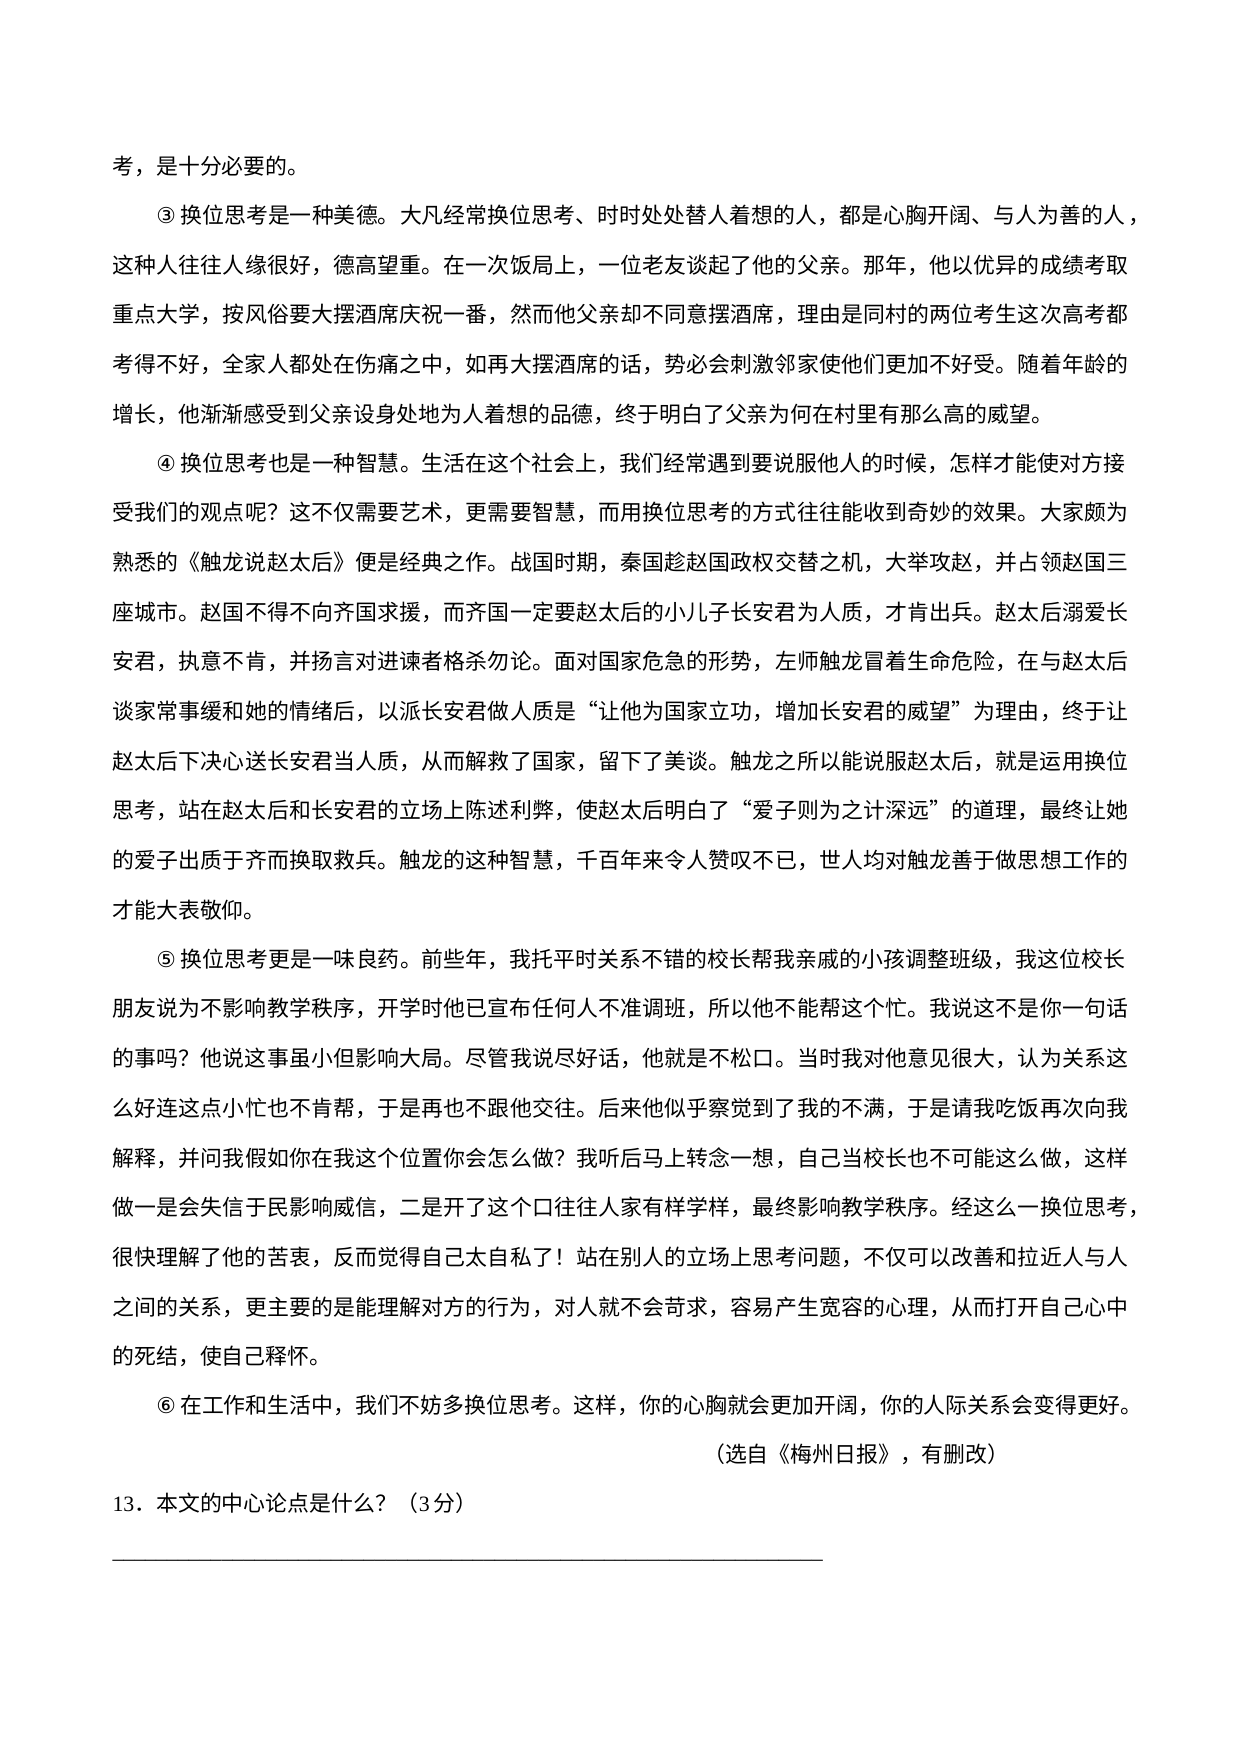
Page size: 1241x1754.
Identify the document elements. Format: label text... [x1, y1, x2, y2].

text ⑤换位思考更是一味良药。前些年，我托平时关系不错的校长帮我亲戚的小孩调整班级，我这位校长朋友说为不影响教学秩序，开学时他已宣布任何人不准调班，所以他不能帮这个忙。我说这不是你一句话的事吗？他说这事虽小但影响大局。尽管我说尽好话，他就是不松口。当时我对他意见很大，认为关系这么好连这点小忙也不肯帮，于是再也不跟他交往。后来他似乎察觉到了我的不满，于是请我吃饭再次向我解释，并问我假如你在我这个位置你会怎么做？我听后马上转念一想，自己当校长也不可能这么做，这样做一是会失信于民影响威信，二是开了这个口往往人家有样学样，最终影响教学秩序。经这么一换位思考，很快理解了他的苦衷，反而觉得自己太自私了！站在别人的立场上思考问题，不仅可以改善和拉近人与人之间的关系，更主要的是能理解对方的行为，对人就不会苛求，容易产生宽容的心理，从而打开自己心中的死结，使自己释怀。 [112, 941, 1128, 1372]
text ④换位思考也是一种智慧。生活在这个社会上，我们经常遇到要说服他人的时候，怎样才能使对方接受我们的观点呢？这不仅需要艺术，更需要智慧，而用换位思考的方式往往能收到奇妙的效果。大家颇为熟悉的《触龙说赵太后》便是经典之作。战国时期，秦国趁赵国政权交替之机，大举攻赵，并占领赵国三座城市。赵国不得不向齐国求援，而齐国一定要赵太后的小儿子长安君为人质，才肯出兵。赵太后溺爱长安君，执意不肯，并扬言对进谏者格杀勿论。面对国家危急的形势，左师触龙冒着生命危险，在与赵太后谈家常事缓和她的情绪后，以派长安君做人质是“让他为国家立功，增加长安君的威望”为理由，终于让赵太后下决心送长安君当人质，从而解救了国家，留下了美谈。触龙之所以能说服赵太后，就是运用换位思考，站在赵太后和长安君的立场上陈述利弊，使赵太后明白了“爱子则为之计深远”的道理，最终让她的爱子出质于齐而换取救兵。触龙的这种智慧，千百年来令人赞叹不已，世人均对触龙善于做思想工作的才能大表敬仰。 [112, 445, 1128, 925]
text （选自《梅州日报》，有删改） [112, 1436, 1128, 1469]
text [112, 1534, 1128, 1567]
text ③换位思考是一种美德。大凡经常换位思考、时时处处替人着想的人，都是心胸开阔、与人为善的人，这种人往往人缘很好，德高望重。在一次饭局上，一位老友谈起了他的父亲。那年，他以优异的成绩考取重点大学，按风俗要大摆酒席庆祝一番，然而他父亲却不同意摆酒席，理由是同村的两位考生这次高考都考得不好，全家人都处在伤痛之中，如再大摆酒席的话，势必会刺激邻家使他们更加不好受。随着年龄的增长，他渐渐感受到父亲设身处地为人着想的品德，终于明白了父亲为何在村里有那么高的威望。 [112, 197, 1128, 429]
text ⑥在工作和生活中，我们不妨多换位思考。这样，你的心胸就会更加开阔，你的人际关系会变得更好。 [112, 1387, 1128, 1421]
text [112, 148, 1128, 181]
text 13．本文的中心论点是什么？（3分） [112, 1485, 1128, 1518]
